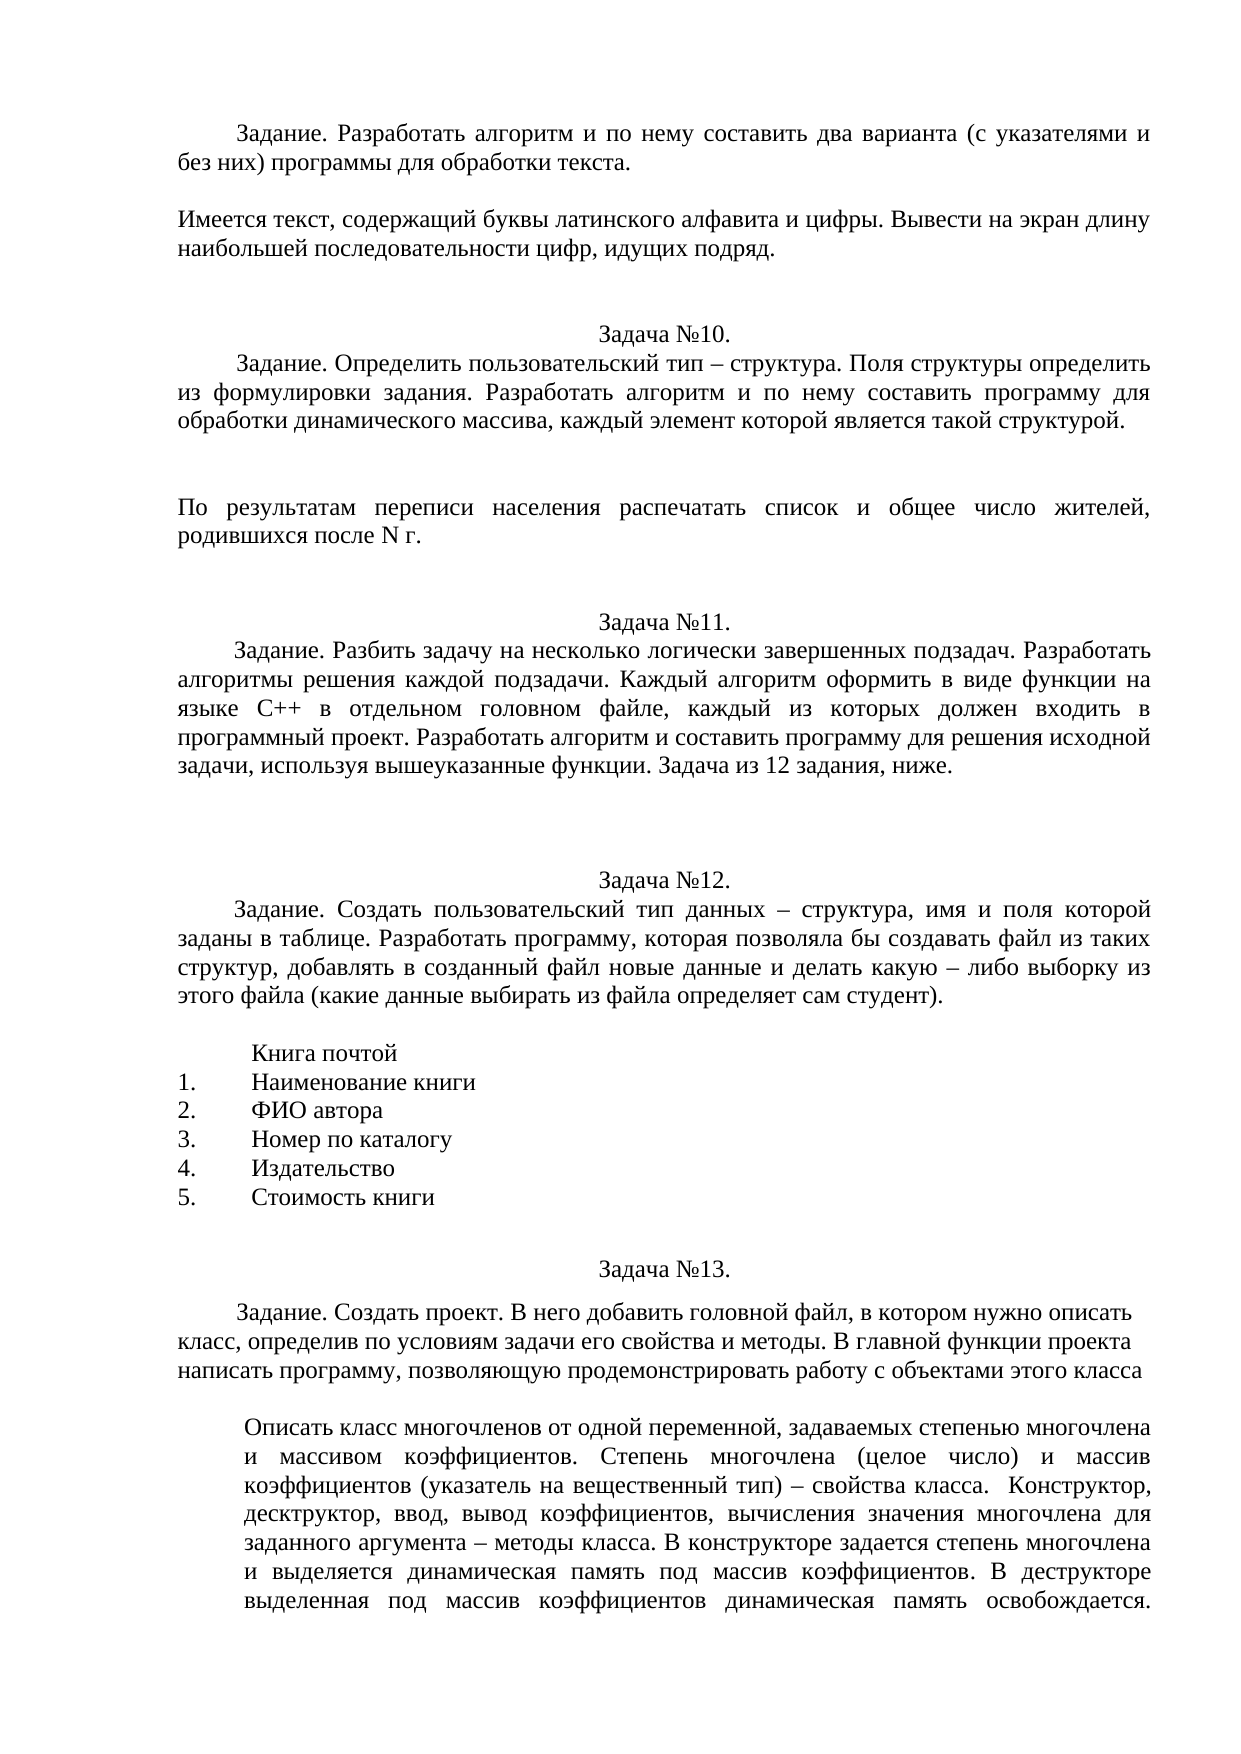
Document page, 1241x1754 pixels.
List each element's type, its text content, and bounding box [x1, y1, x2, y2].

title Задача №10. [177, 319, 1152, 348]
text Задание. Разбить задачу на несколько логически завершенных подзадач. Разработать алгоритмы решения каждой подзадачи. Каждый алгоритм оформить в виде функции на языке С++ в отдельном головном файле, каждый из которых должен входить в программный проект. Разработать алгоритм и составить программу для решения исходной задачи, используя вышеуказанные функции. Задача из 12 задания, ниже. [177, 636, 1152, 779]
text Книга почтой [177, 1038, 1152, 1067]
text Задача №12. [177, 866, 1152, 894]
text Имеется текст, содержащий буквы латинского алфавита и цифры. Вывести на экран длину наибольшей последовательности цифр, идущих подряд. [177, 204, 1152, 262]
text 5. Стоимость книги [177, 1182, 1152, 1211]
text Задача №13. [177, 1254, 1152, 1283]
text 1. Наименование книги [177, 1067, 1152, 1096]
text 4. Издательство [177, 1153, 1152, 1182]
title Задание. Разработать алгоритм и по нему составить два варианта (с указателями и без них) программы для обработки текста. [177, 118, 1152, 176]
text 2. ФИО автора [177, 1096, 1152, 1124]
title Задание. Определить пользовательский тип – структура. Поля структуры определить из формулировки задания. Разработать алгоритм и по нему составить программу для обработки динамического массива, каждый элемент которой является такой структурой. [177, 348, 1152, 434]
text Задание. Создать пользовательский тип данных – структура, имя и поля которой заданы в таблице. Разработать программу, которая позволяла бы создавать файл из таких структур, добавлять в созданный файл новые данные и делать какую – либо выборку из этого файла (какие данные выбирать из файла определяет сам студент). [177, 894, 1152, 1009]
text Задача №11. [177, 607, 1152, 636]
text По результатам переписи населения распечатать список и общее число жителей, родившихся после N г. [177, 492, 1152, 549]
text 3. Номер по каталогу [177, 1124, 1152, 1153]
text Задание. Создать проект. В него добавить головной файл, в котором нужно описать класс, определив по условиям задачи его свойства и методы. В главной функции проекта написать программу, позволяющую продемонстрировать работу с объектами этого класса [177, 1297, 1152, 1383]
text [244, 1412, 1152, 1613]
